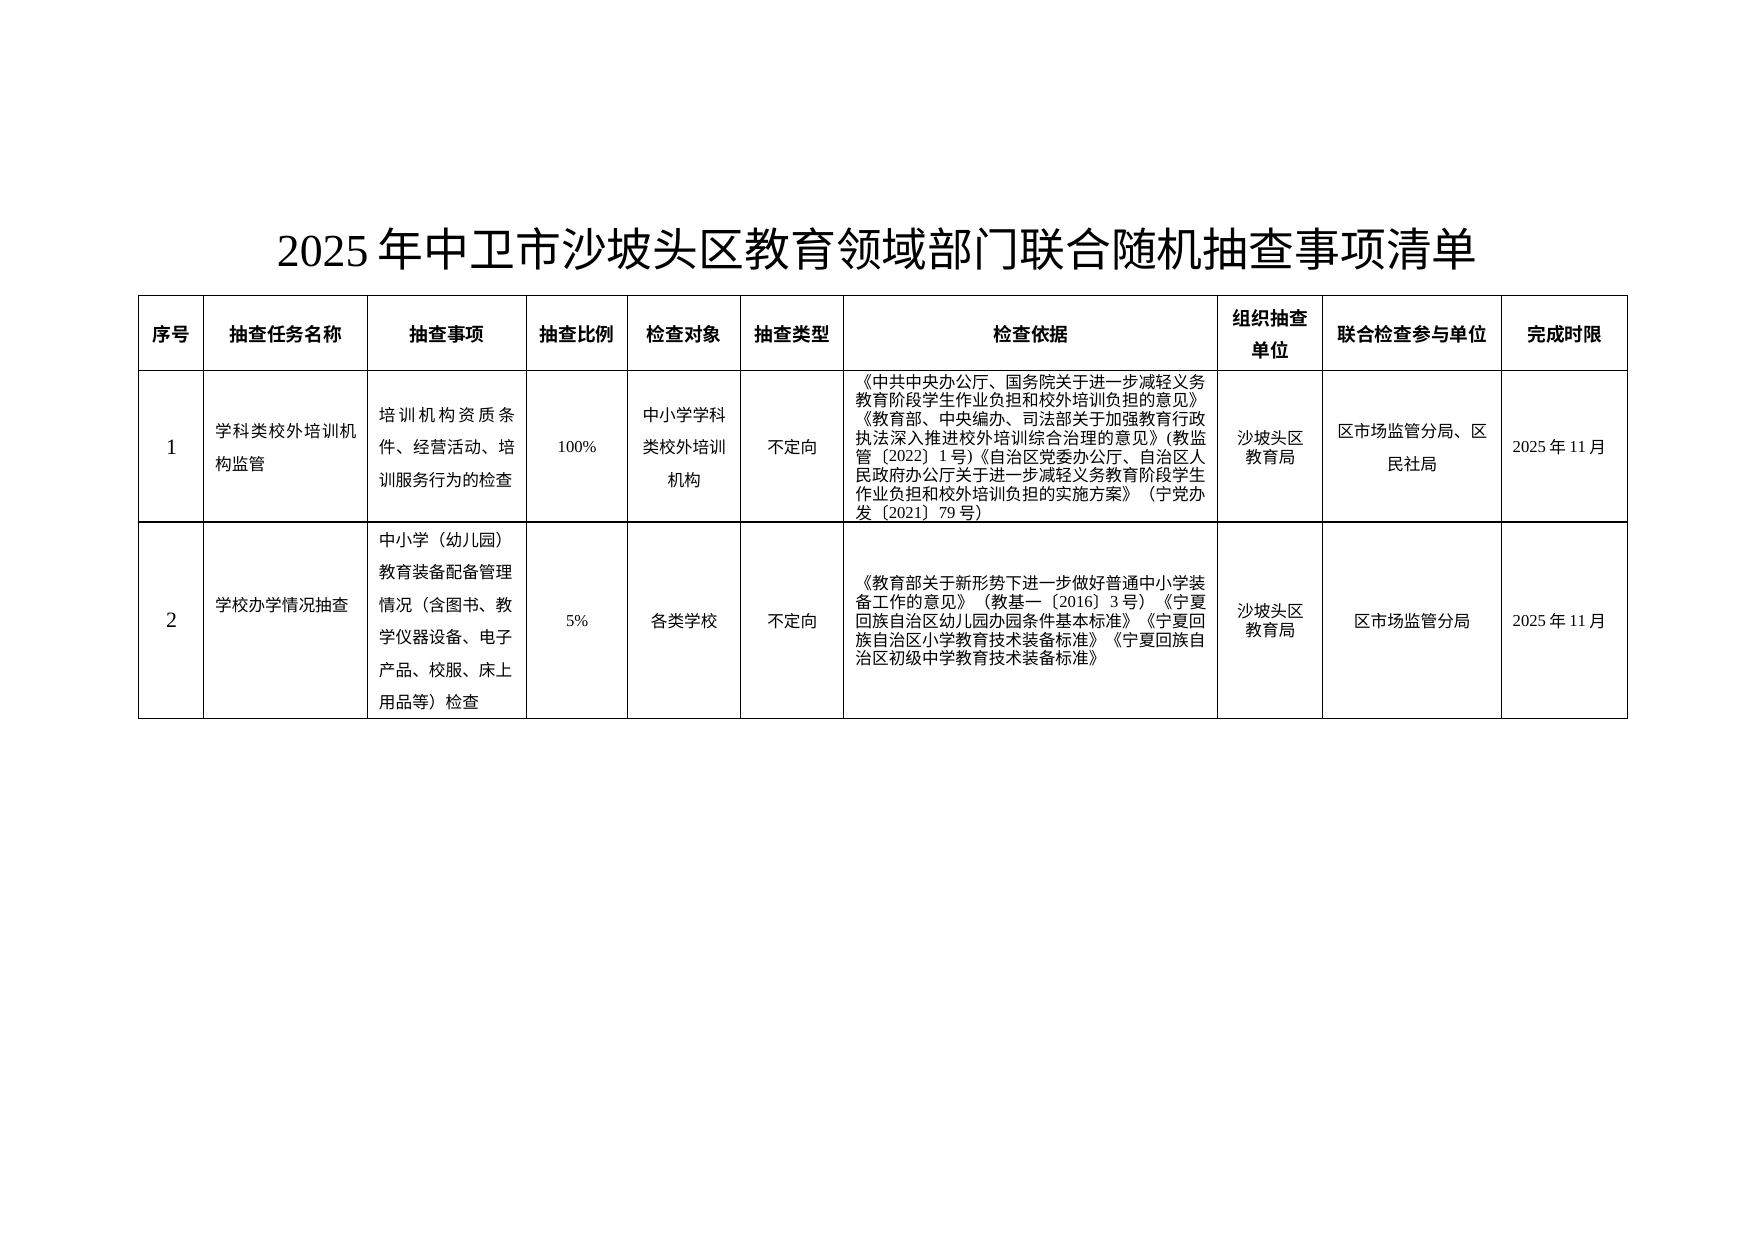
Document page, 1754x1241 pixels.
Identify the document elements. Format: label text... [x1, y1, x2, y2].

table_cell 2 [139, 523, 203, 717]
table_cell 各类学校 [628, 523, 740, 717]
table_cell 沙坡头区教育局 [1218, 523, 1322, 717]
table_cell 2025年11月 [1502, 523, 1627, 717]
table_cell 不定向 [741, 523, 843, 717]
table_header 检查对象 [628, 296, 740, 370]
table_cell 5% [527, 523, 627, 717]
table_cell 《中共中央办公厅、国务院关于进一步减轻义务教育阶段学生作业负担和校外培训负担的意见》《教育部、中央编办、司法部关于加强教育行政执法深入推进校外培训综合治理的意见》(教监管〔2022〕1号)《自治区党委办公厅、自治区人民政府办公厅关于进一步减轻义务教育阶段学生作业负担和校外培训负担的实施方案》（宁党办发〔2021〕79号） [844, 371, 1217, 521]
text 2025年中卫市沙坡头区教育领域部门联合随机抽查事项清单 [150, 198, 1604, 295]
table_header 序号 [139, 296, 203, 370]
table_header 抽查任务名称 [204, 296, 367, 370]
table_header 抽查类型 [741, 296, 843, 370]
table_header 联合检查参与单位 [1323, 296, 1501, 370]
table_cell 学科类校外培训机构监管 [204, 371, 367, 521]
table_cell 区市场监管分局、区民社局 [1323, 371, 1501, 521]
table_cell 区市场监管分局 [1323, 523, 1501, 717]
table_cell 学校办学情况抽查 [204, 523, 367, 717]
table_cell 《教育部关于新形势下进一步做好普通中小学装备工作的意见》（教基一〔2016〕3号）《宁夏回族自治区幼儿园办园条件基本标准》《宁夏回族自治区小学教育技术装备标准》《宁夏回族自治区初级中学教育技术装备标准》 [844, 523, 1217, 717]
table_cell 中小学学科类校外培训机构 [628, 371, 740, 521]
table_cell 培训机构资质条件、经营活动、培训服务行为的检查 [368, 371, 526, 521]
table_header 抽查比例 [527, 296, 627, 370]
table_cell 不定向 [741, 371, 843, 521]
table_header 抽查事项 [368, 296, 526, 370]
table_header 组织抽查单位 [1218, 296, 1322, 370]
table_header 完成时限 [1502, 296, 1627, 370]
table_cell 沙坡头区教育局 [1218, 371, 1322, 521]
table_cell 1 [139, 371, 203, 521]
table_cell 100% [527, 371, 627, 521]
table_cell 中小学（幼儿园）教育装备配备管理情况（含图书、教学仪器设备、电子产品、校服、床上用品等）检查 [368, 523, 526, 717]
table_header 检查依据 [844, 296, 1217, 370]
table_cell 2025年11月 [1502, 371, 1627, 521]
